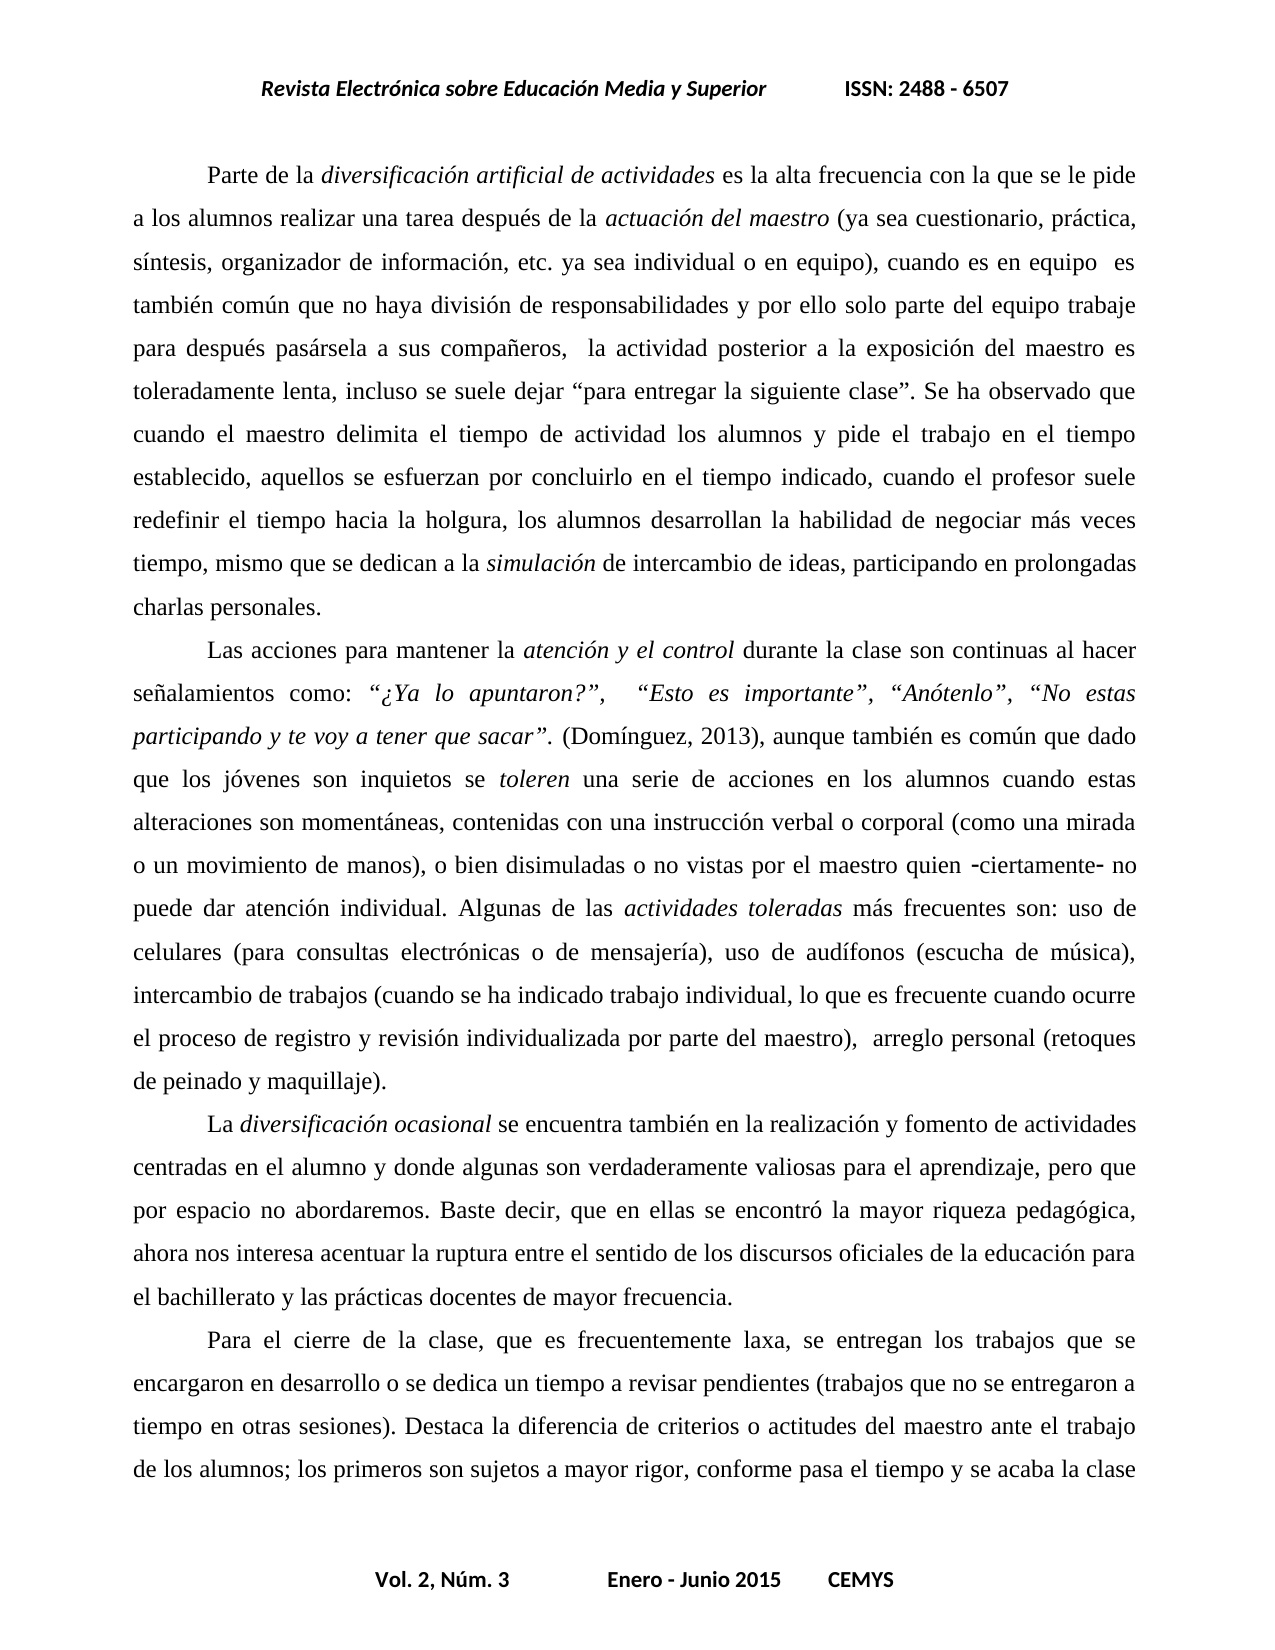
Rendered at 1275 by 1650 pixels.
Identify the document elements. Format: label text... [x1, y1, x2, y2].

text Parte de la diversificación artificial de actividades es la alta frecuencia con la que se le pide a los alumnos realizar una tarea después de la actuación del maestro (ya sea cuestionario, práctica, síntesis, organizador de información, etc. ya sea individual o en equipo), cuando es en equipo es también común que no haya división de responsabilidades y por ello solo parte del equipo trabaje para después pasársela a sus compañeros, la actividad posterior a la exposición del maestro es toleradamente lenta, incluso se suele dejar “para entregar la siguiente clase”. Se ha observado que cuando el maestro delimita el tiempo de actividad los alumnos y pide el trabajo en el tiempo establecido, aquellos se esfuerzan por concluirlo en el tiempo indicado, cuando el profesor suele redefinir el tiempo hacia la holgura, los alumnos desarrollan la habilidad de negociar más veces tiempo, mismo que se dedican a la simulación de intercambio de ideas, participando en prolongadas charlas personales. [133, 160, 1137, 620]
text La diversificación ocasional se encuentra también en la realización y fomento de actividades centradas en el alumno y donde algunas son verdaderamente valiosas para el aprendizaje, pero que por espacio no abordaremos. Baste decir, que en ellas se encontró la mayor riqueza pedagógica, ahora nos interesa acentuar la ruptura entre el sentido de los discursos oficiales de la educación para el bachillerato y las prácticas docentes de mayor frecuencia. [133, 1109, 1137, 1310]
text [133, 1325, 1137, 1483]
text Las acciones para mantener la atención y el control durante la clase son continuas al hacer señalamientos como: “¿Ya lo apuntaron?”, “Esto es importante”, “Anótenlo”, “No estas participando y te voy a tener que sacar”. (Domínguez, 2013), aunque también es común que dado que los jóvenes son inquietos se toleren una serie de acciones en los alumnos cuando estas alteraciones son momentáneas, contenidas con una instrucción verbal o corporal (como una mirada o un movimiento de manos), o bien disimuladas o no vistas por el maestro quien ciertamente no puede dar atención individual. Algunas de las actividades toleradas más frecuentes son: uso de celulares (para consultas electrónicas o de mensajería), uso de audífonos (escucha de música), intercambio de trabajos (cuando se ha indicado trabajo individual, lo que es frecuente cuando ocurre el proceso de registro y revisión individualizada por parte del maestro), arreglo personal (retoques de peinado y maquillaje). [133, 635, 1137, 1095]
